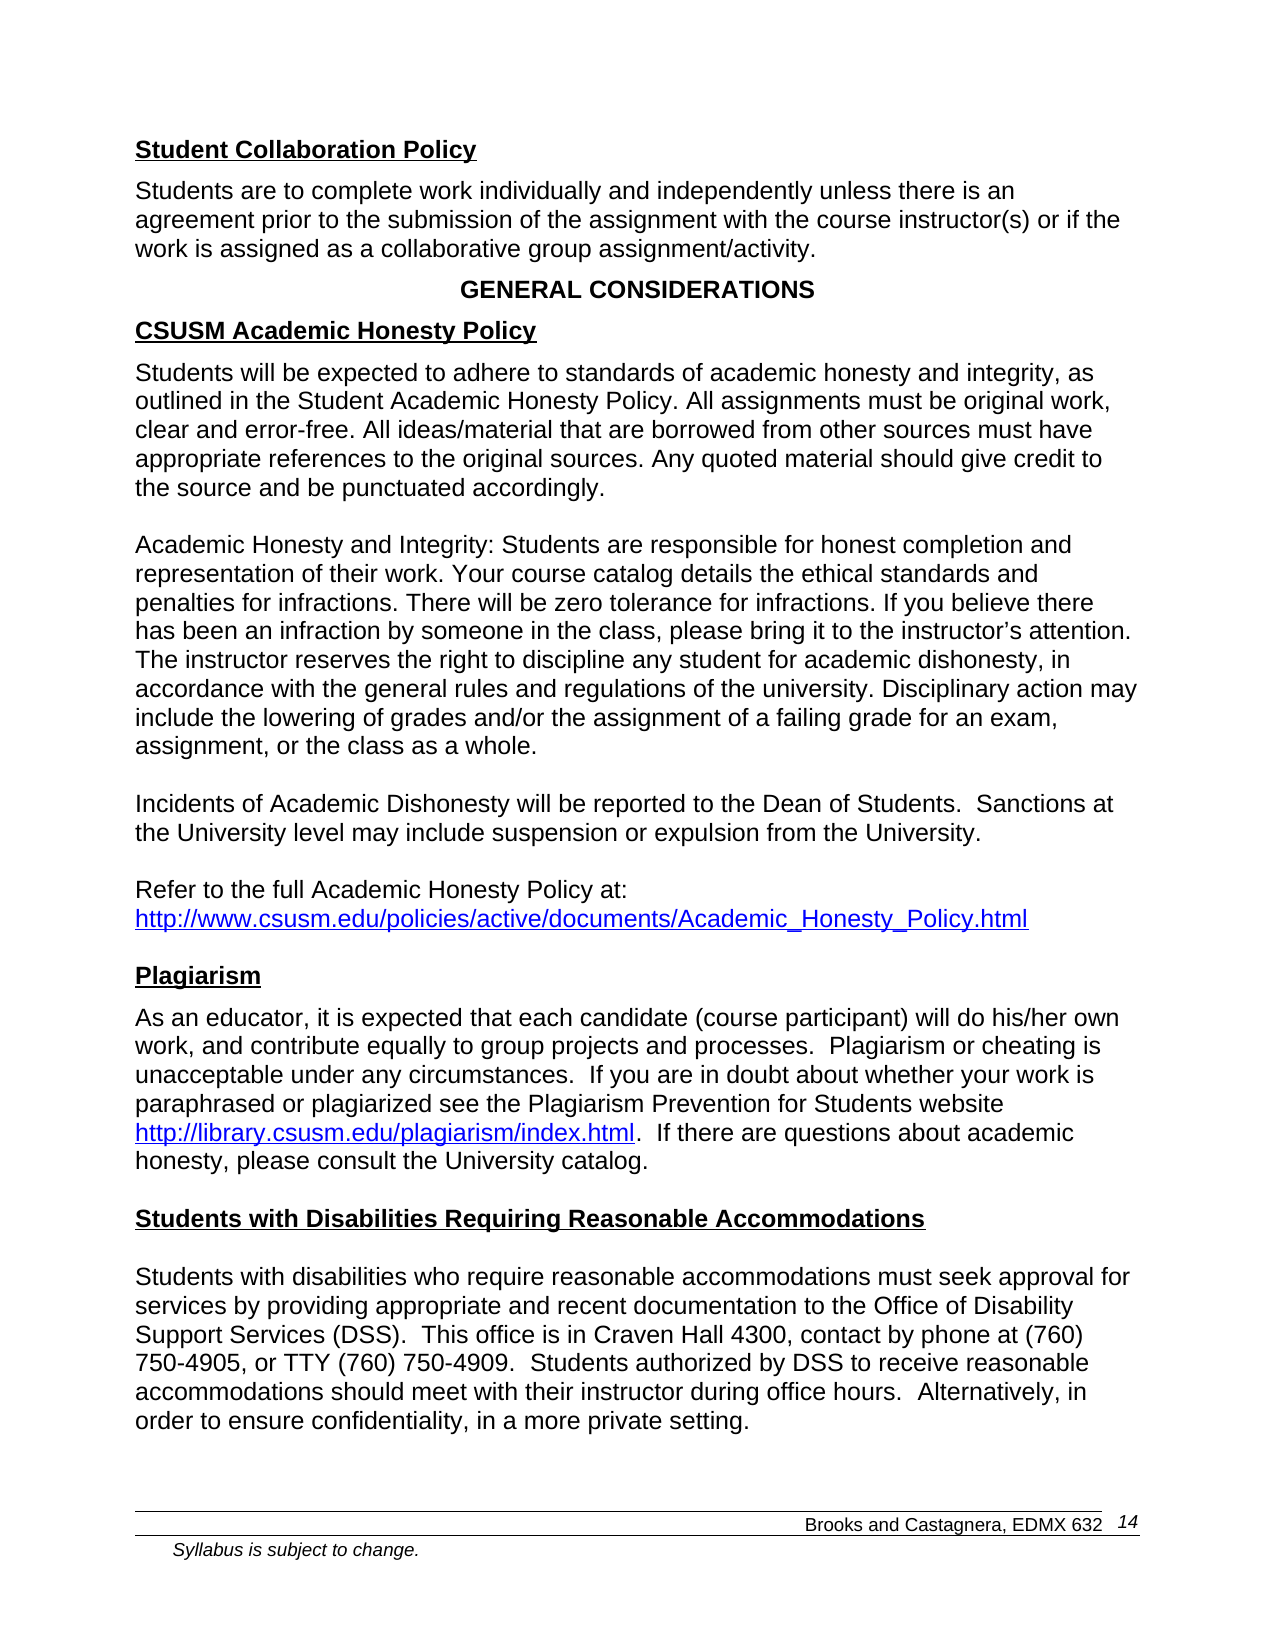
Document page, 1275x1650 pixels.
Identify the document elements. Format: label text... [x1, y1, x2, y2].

text Academic Honesty and Integrity: Students are responsible for honest completion and representation of their work. Your course catalog details the ethical standards and penalties for infractions. There will be zero tolerance for infractions. If you believe there has been an infraction by someone in the class, please bring it to the instructor’s attention. The instructor reserves the right to discipline any student for academic dishonesty, in accordance with the general rules and regulations of the university. Disciplinary action may include the lowering of grades and/or the assignment of a failing grade for an exam, assignment, or the class as a whole. [135, 530, 1140, 760]
text Refer to the full Academic Honesty Policy at: http://www.csusm.edu/policies/active/documents/Academic_Honesty_Policy.html [135, 875, 1140, 932]
text Students with disabilities who require reasonable accommodations must seek approval for services by providing appropriate and recent documentation to the Office of Disability Support Services (DSS). This office is in Craven Hall 4300, contact by phone at (760) 750-4905, or TTY (760) 750-4909. Students authorized by DSS to receive reasonable accommodations should meet with their instructor during office hours. Alternatively, in order to ensure confidentiality, in a more private setting. [135, 1262, 1140, 1434]
subtitle GENERAL CONSIDERATIONS [135, 275, 1140, 304]
subtitle Plagiarism [135, 961, 1140, 990]
text Incidents of Academic Dishonesty will be reported to the Dean of Students. Sanctions at the University level may include suspension or expulsion from the University. [135, 789, 1140, 846]
text As an educator, it is expected that each candidate (course participant) will do his/her own work, and contribute equally to group projects and processes. Plagiarism or cheating is unacceptable under any circumstances. If you are in doubt about whether your work is paraphrased or plagiarized see the Plagiarism Prevention for Students website http://library.csusm.edu/plagiarism/index.html. If there are questions about academic honesty, please consult the University catalog. [135, 1002, 1140, 1175]
text Students with Disabilities Requiring Reasonable Accommodations [135, 1204, 1140, 1233]
subtitle Student Collaboration Policy [135, 135, 1140, 164]
text Students will be expected to adhere to standards of academic honesty and integrity, as outlined in the Student Academic Honesty Policy. All assignments must be original work, clear and error-free. All ideas/material that are borrowed from other sources must have appropriate references to the original sources. Any quoted material should give credit to the source and be punctuated accordingly. [135, 357, 1140, 501]
text Students are to complete work individually and independently unless there is an agreement prior to the submission of the assignment with the course instructor(s) or if the work is assigned as a collaborative group assignment/activity. [135, 176, 1140, 262]
subtitle CSUSM Academic Honesty Policy [135, 316, 1140, 345]
